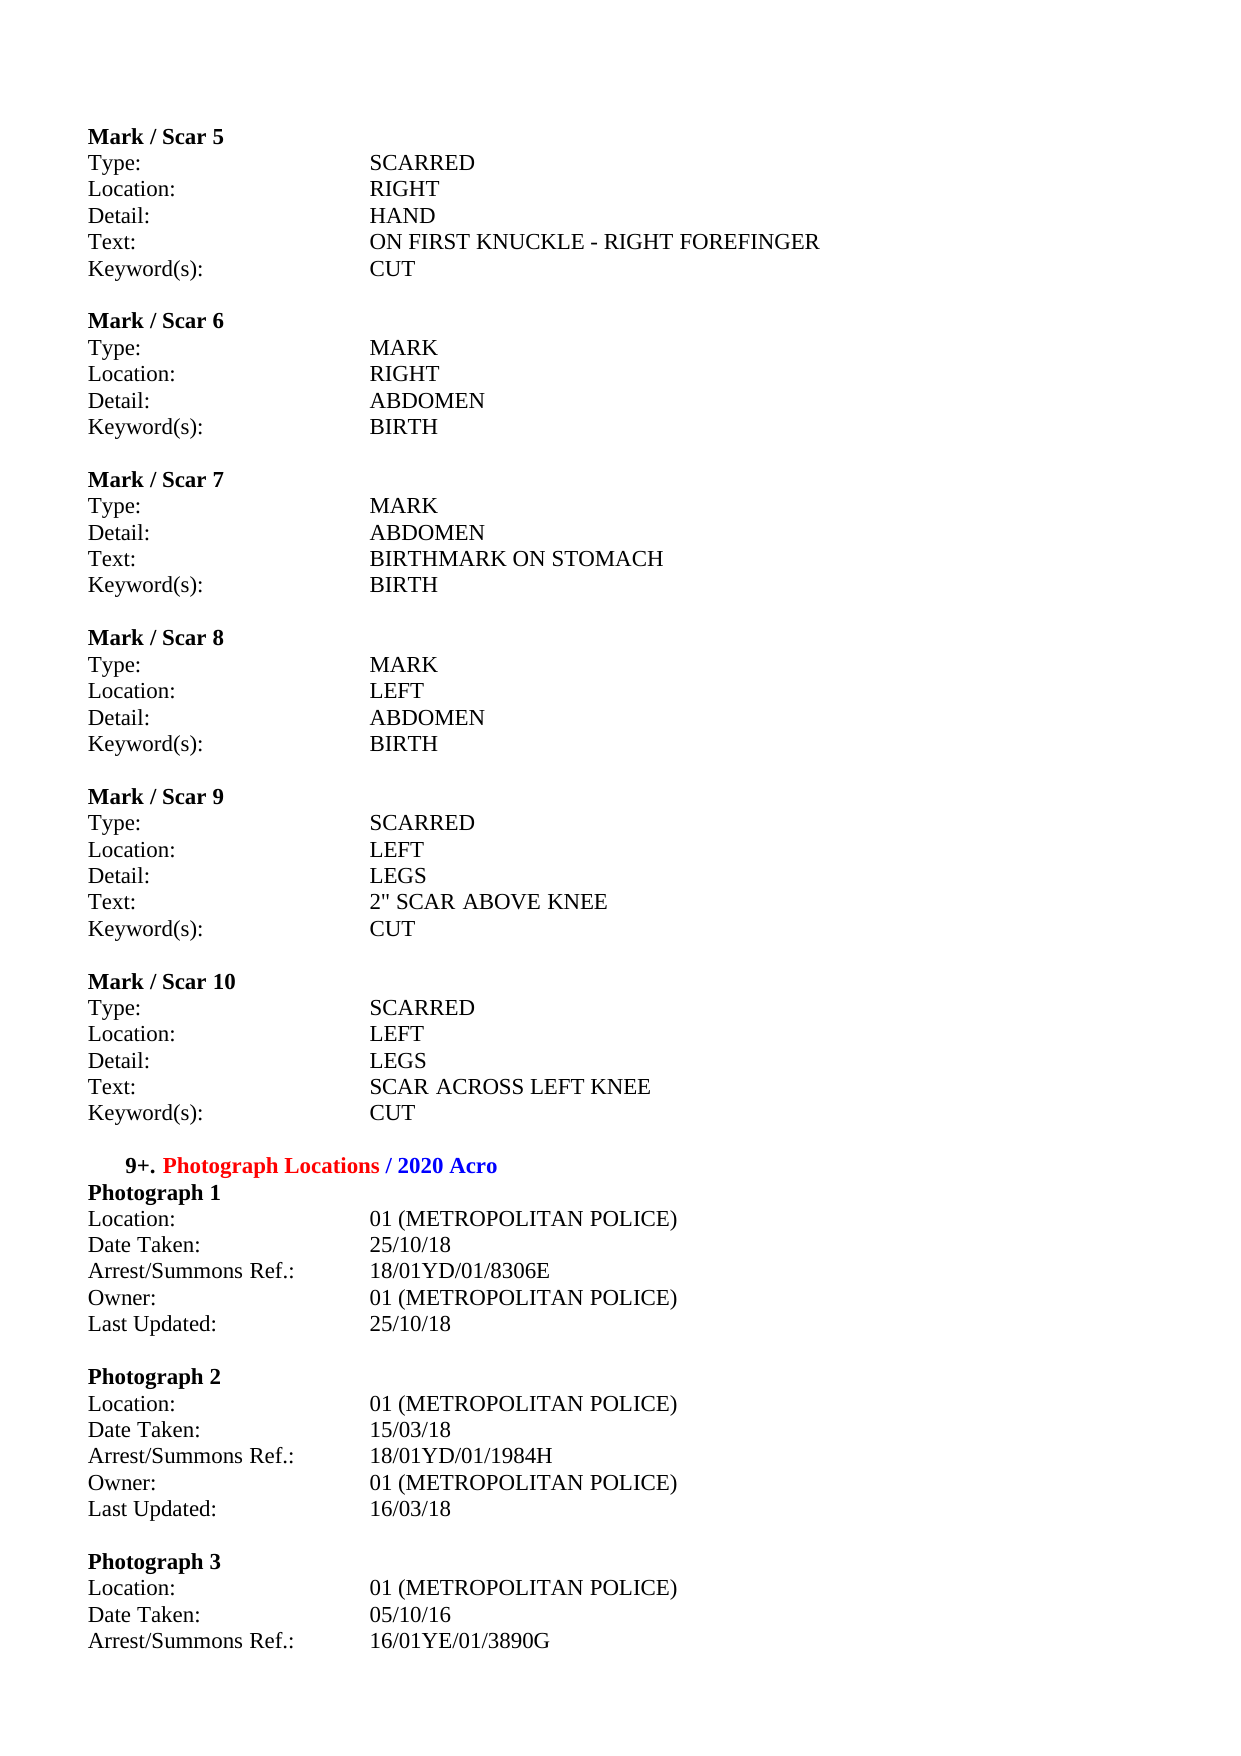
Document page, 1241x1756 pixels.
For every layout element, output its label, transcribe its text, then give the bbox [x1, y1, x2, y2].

text Owner: 01 (METROPOLITAN POLICE) [88, 1284, 1165, 1310]
text Detail: ABDOMEN [88, 703, 1165, 730]
text Date Taken: 05/10/16 [88, 1601, 1165, 1627]
text Date Taken: 25/10/18 [88, 1231, 1165, 1258]
text Type: SCARRED [88, 994, 1165, 1020]
text Arrest/Summons Ref.: 18/01YD/01/1984H [88, 1442, 1165, 1469]
text Location: LEFT [88, 677, 1165, 703]
text Mark / Scar 5 [88, 123, 1165, 149]
text Type: MARK [88, 334, 1165, 360]
text Text: BIRTHMARK ON STOMACH [88, 545, 1165, 571]
text Mark / Scar 8 [88, 624, 1165, 651]
text Text: SCAR ACROSS LEFT KNEE [88, 1073, 1165, 1099]
text Type: SCARRED [88, 809, 1165, 836]
text Location: 01 (METROPOLITAN POLICE) [88, 1574, 1165, 1601]
subtitle Photograph Locations / 2020 Acro [125, 1152, 1165, 1178]
text Type: MARK [88, 492, 1165, 519]
text Location: 01 (METROPOLITAN POLICE) [88, 1205, 1165, 1231]
text Mark / Scar 10 [88, 968, 1165, 994]
text Date Taken: 15/03/18 [88, 1416, 1165, 1442]
text Type: MARK [88, 651, 1165, 677]
text Keyword(s): CUT [88, 915, 1165, 941]
text Mark / Scar 9 [88, 783, 1165, 809]
text Detail: LEGS [88, 1047, 1165, 1073]
text Location: RIGHT [88, 360, 1165, 387]
text Mark / Scar 7 [88, 466, 1165, 492]
text Keyword(s): BIRTH [88, 730, 1165, 756]
text Detail: ABDOMEN [88, 519, 1165, 545]
text Arrest/Summons Ref.: 16/01YE/01/3890G [88, 1627, 1165, 1653]
text Last Updated: 16/03/18 [88, 1495, 1165, 1521]
text Last Updated: 25/10/18 [88, 1310, 1165, 1337]
text Type: SCARRED [88, 149, 1165, 176]
text Location: LEFT [88, 1020, 1165, 1047]
text Keyword(s): BIRTH [88, 413, 1165, 439]
text Detail: ABDOMEN [88, 387, 1165, 413]
text Arrest/Summons Ref.: 18/01YD/01/8306E [88, 1258, 1165, 1284]
text Mark / Scar 6 [88, 308, 1165, 334]
text Photograph 2 [88, 1363, 1165, 1390]
text Detail: LEGS [88, 862, 1165, 888]
text Location: 01 (METROPOLITAN POLICE) [88, 1390, 1165, 1416]
text Keyword(s): CUT [88, 1099, 1165, 1126]
text Keyword(s): BIRTH [88, 571, 1165, 598]
text Photograph 3 [88, 1548, 1165, 1574]
text Text: ON FIRST KNUCKLE - RIGHT FOREFINGER [88, 228, 1165, 254]
text Detail: HAND [88, 202, 1165, 228]
text Text: 2" SCAR ABOVE KNEE [88, 888, 1165, 915]
text Keyword(s): CUT [88, 254, 1165, 281]
text Owner: 01 (METROPOLITAN POLICE) [88, 1469, 1165, 1495]
text Photograph 1 [88, 1178, 1165, 1205]
text Location: LEFT [88, 836, 1165, 862]
text Location: RIGHT [88, 176, 1165, 202]
